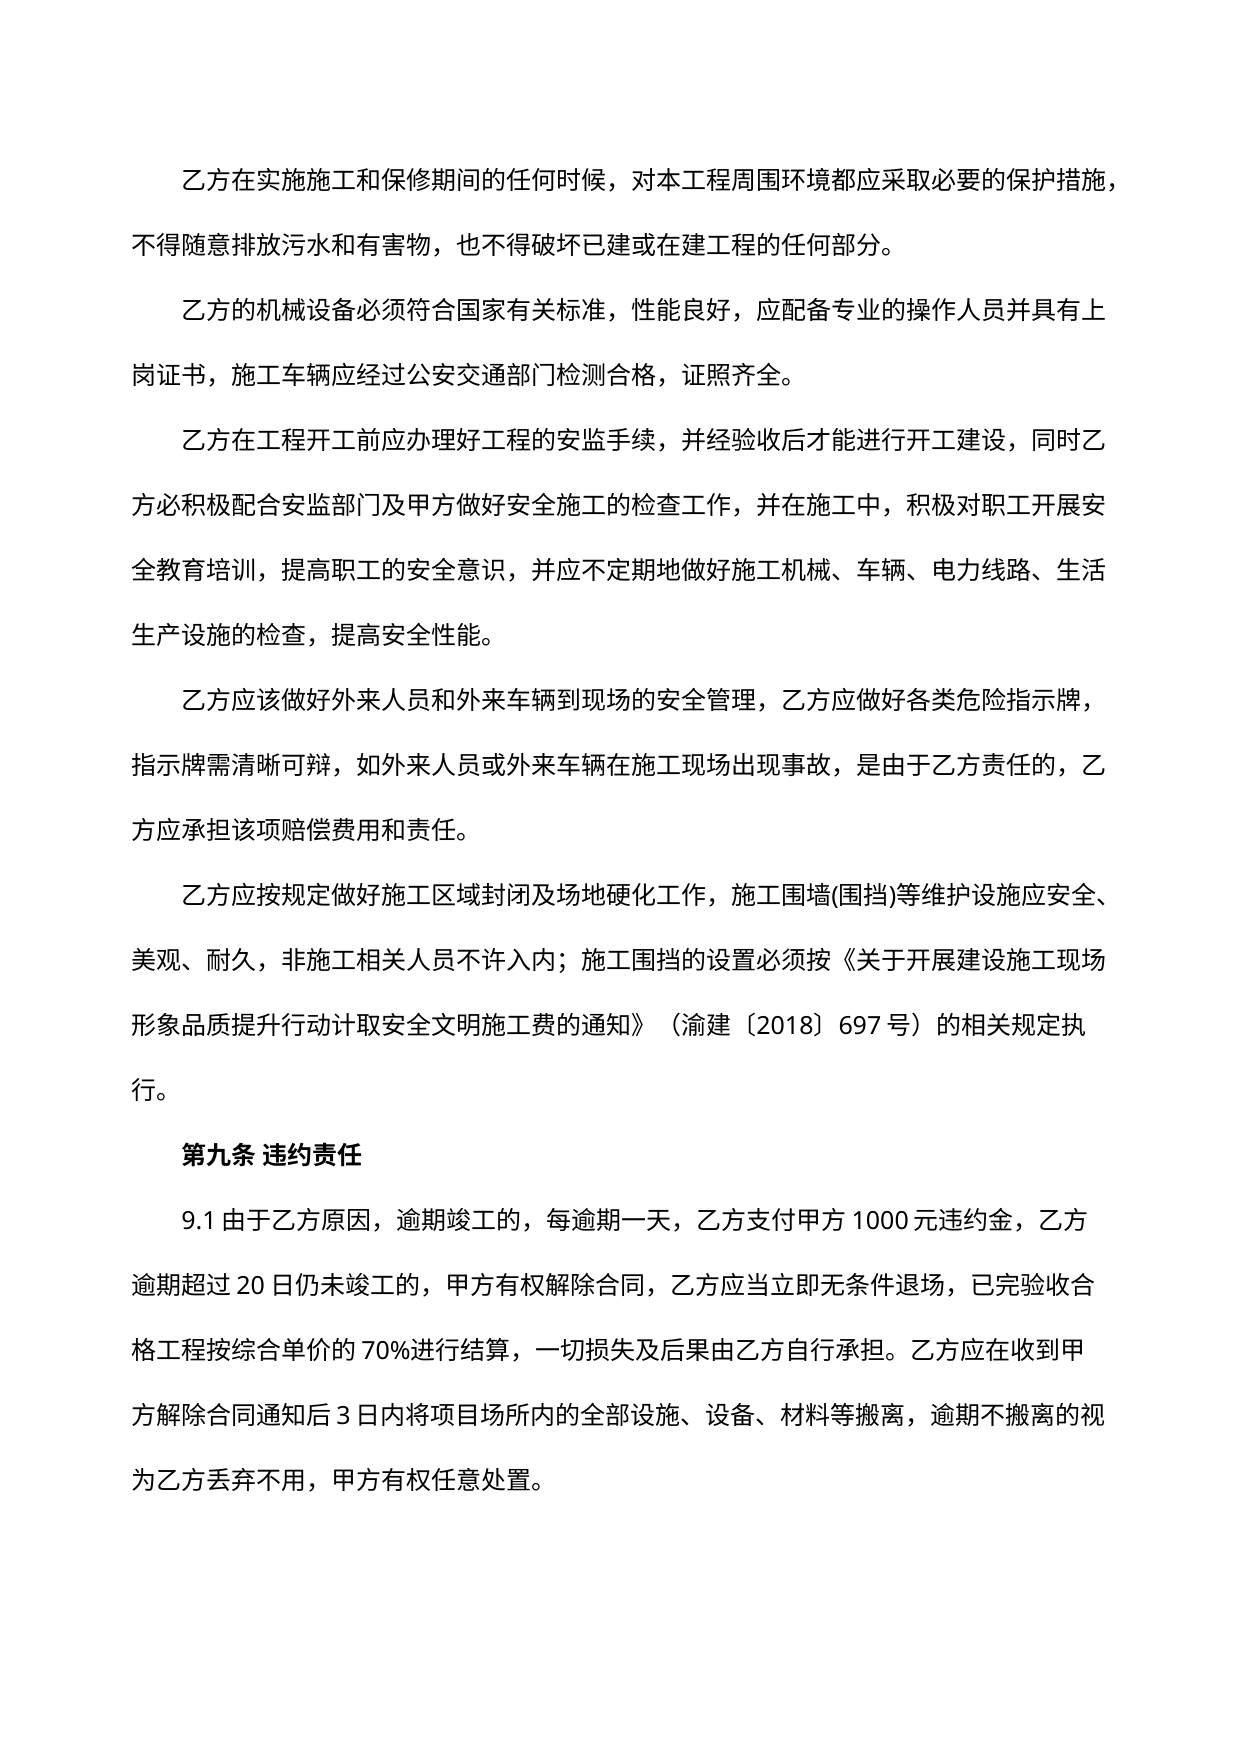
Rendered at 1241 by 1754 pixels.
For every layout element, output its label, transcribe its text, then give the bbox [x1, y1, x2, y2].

text 第九条 违约责任 [131, 1121, 1106, 1186]
text 乙方在实施施工和保修期间的任何时候，对本工程周围环境都应采取必要的保护措施，不得随意排放污水和有害物，也不得破坏已建或在建工程的任何部分。 [131, 146, 1106, 276]
text 乙方应按规定做好施工区域封闭及场地硬化工作，施工围墙(围挡)等维护设施应安全、美观、耐久，非施工相关人员不许入内；施工围挡的设置必须按《关于开展建设施工现场形象品质提升行动计取安全文明施工费的通知》（渝建〔2018〕697号）的相关规定执行。 [131, 861, 1106, 1121]
text 乙方在工程开工前应办理好工程的安监手续，并经验收后才能进行开工建设，同时乙方必积极配合安监部门及甲方做好安全施工的检查工作，并在施工中，积极对职工开展安全教育培训，提高职工的安全意识，并应不定期地做好施工机械、车辆、电力线路、生活生产设施的检查，提高安全性能。 [131, 406, 1106, 666]
text 9.1由于乙方原因，逾期竣工的，每逾期一天，乙方支付甲方1000元违约金，乙方逾期超过20日仍未竣工的，甲方有权解除合同，乙方应当立即无条件退场，已完验收合格工程按综合单价的70%进行结算，一切损失及后果由乙方自行承担。乙方应在收到甲方解除合同通知后3日内将项目场所内的全部设施、设备、材料等搬离，逾期不搬离的视为乙方丢弃不用，甲方有权任意处置。 [131, 1186, 1106, 1511]
text 乙方应该做好外来人员和外来车辆到现场的安全管理，乙方应做好各类危险指示牌，指示牌需清晰可辩，如外来人员或外来车辆在施工现场出现事故，是由于乙方责任的，乙方应承担该项赔偿费用和责任。 [131, 666, 1106, 861]
text 乙方的机械设备必须符合国家有关标准，性能良好，应配备专业的操作人员并具有上岗证书，施工车辆应经过公安交通部门检测合格，证照齐全。 [131, 276, 1106, 406]
